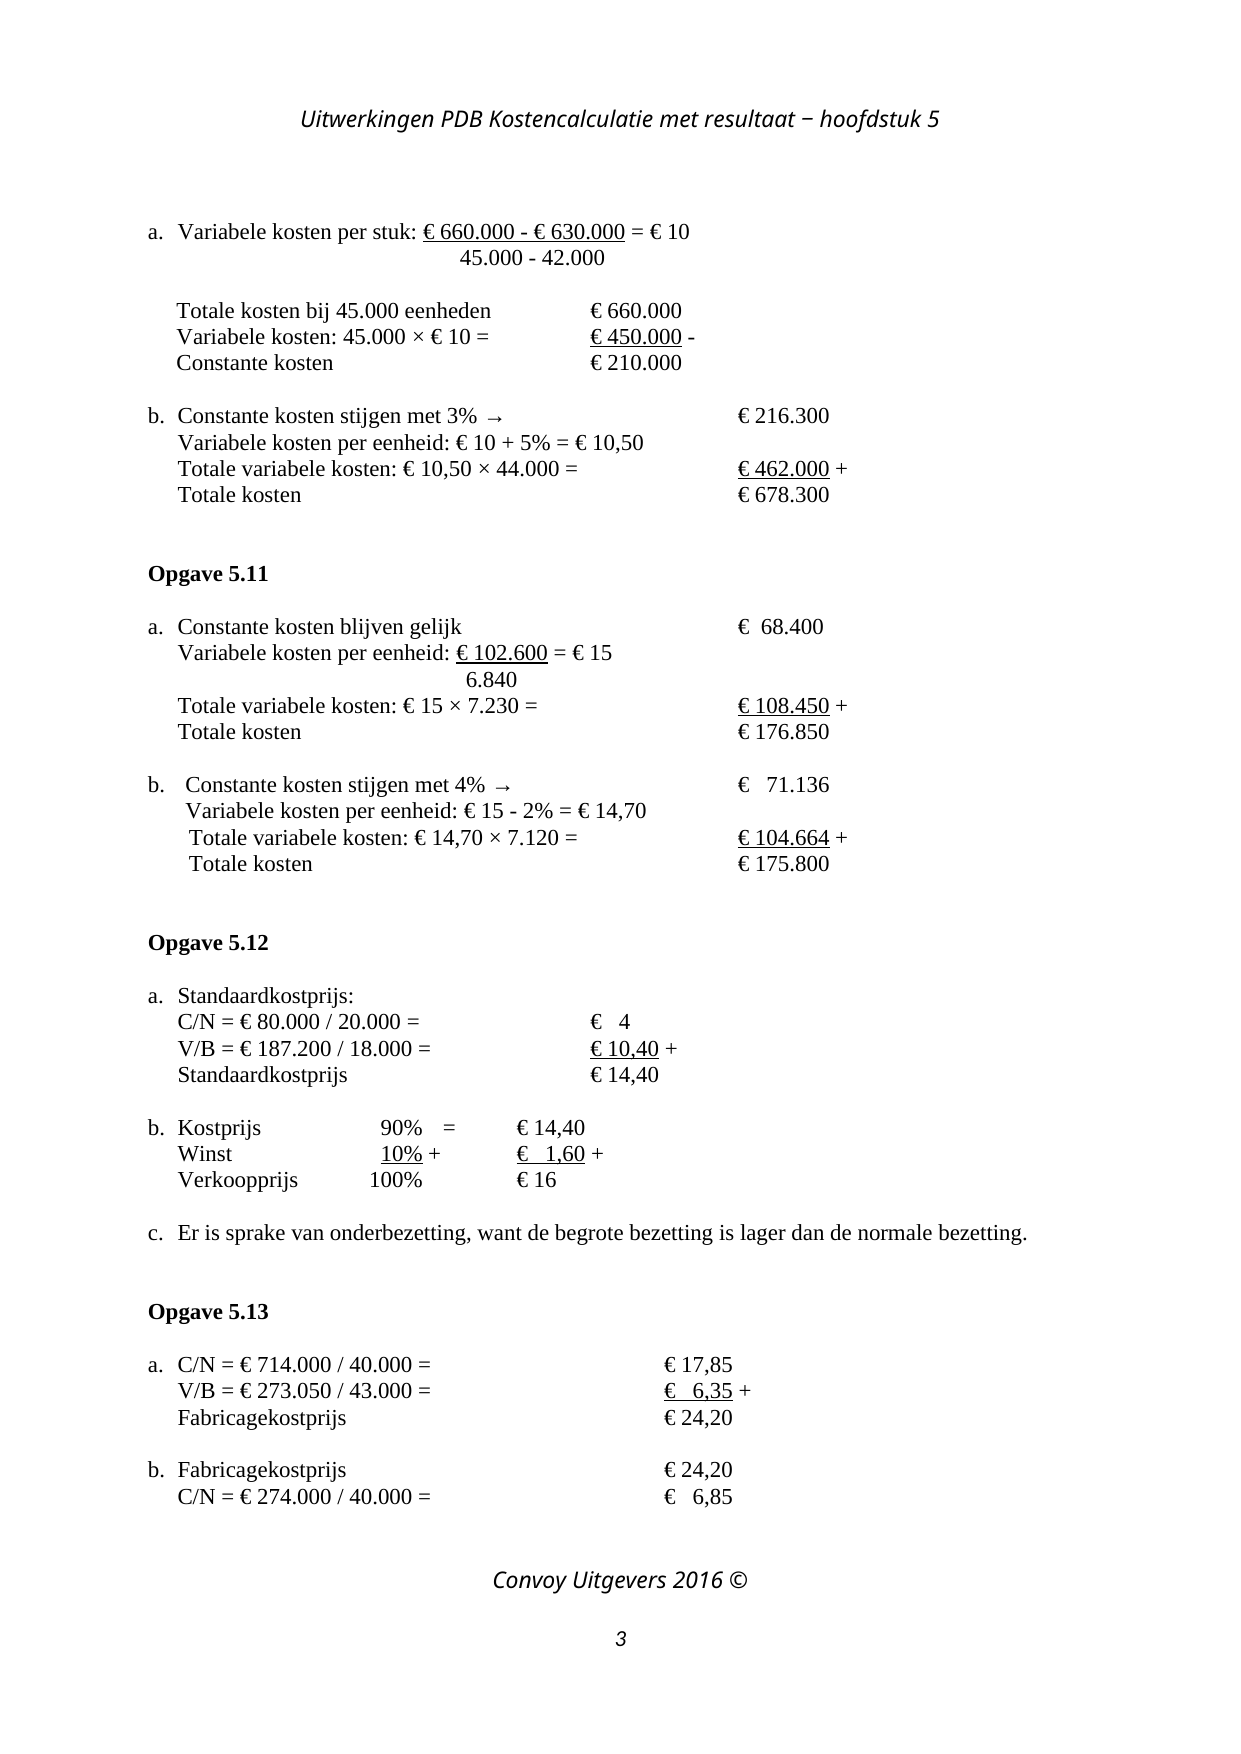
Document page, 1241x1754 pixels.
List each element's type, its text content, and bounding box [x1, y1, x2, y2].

text Totale kosten bij 45.000 eenheden € 660.000 [148, 297, 1093, 323]
text Fabricagekostprijs € 24,20 [148, 1404, 1093, 1430]
list C/N = € 714.000 / 40.000 = € 17,85 [148, 1351, 1093, 1377]
list Opgave 5.11 [148, 560, 1093, 587]
list Standaardkostprijs: [148, 982, 1093, 1008]
list Er is sprake van onderbezetting, want de begrote bezetting is lager dan de normale bezetting. [148, 1219, 1093, 1246]
text V/B = € 273.050 / 43.000 = € 6,35 + [148, 1377, 1093, 1404]
text Constante kosten € 210.000 [148, 349, 1093, 376]
text 45.000 - 42.000 [369, 244, 1093, 270]
text Variabele kosten per eenheid: € 102.600 = € 15 [177, 639, 1093, 666]
text Variabele kosten per eenheid: € 15 - 2% = € 14,70 [177, 797, 1093, 824]
text Totale variabele kosten: € 10,50 × 44.000 = € 462.000 + [177, 455, 1093, 481]
text Verkoopprijs 100% € 16 [177, 1166, 1093, 1193]
text Totale kosten € 176.850 [177, 718, 1093, 745]
list Opgave 5.13 [148, 1298, 1093, 1324]
text Totale variabele kosten: € 14,70 × 7.120 = € 104.664 + [177, 824, 1093, 850]
list Kostprijs 90% = € 14,40 [148, 1114, 1093, 1140]
text V/B = € 187.200 / 18.000 = € 10,40 + [148, 1035, 1093, 1061]
list Opgave 5.12 [148, 929, 1093, 956]
text Totale variabele kosten: € 15 × 7.230 = € 108.450 + [177, 692, 1093, 718]
text C/N = € 274.000 / 40.000 = € 6,85 [177, 1483, 1093, 1509]
text 6.840 [177, 666, 1093, 692]
text Totale kosten € 175.800 [177, 850, 1093, 877]
text Standaardkostprijs € 14,40 [148, 1061, 1093, 1087]
text Totale kosten € 678.300 [177, 481, 1093, 508]
list Constante kosten blijven gelijk € 68.400 [148, 613, 1093, 639]
list Fabricagekostprijs € 24,20 [148, 1456, 1093, 1483]
list Constante kosten stijgen met 4% → € 71.136 [148, 771, 1093, 797]
text Winst 10% + € 1,60 + [177, 1140, 1093, 1166]
text Variabele kosten per eenheid: € 10 + 5% = € 10,50 [177, 428, 1093, 455]
text Variabele kosten: 45.000 × € 10 = € 450.000 - [148, 323, 1093, 349]
list Constante kosten stijgen met 3% → € 216.300 [148, 402, 1093, 428]
text C/N = € 80.000 / 20.000 = € 4 [148, 1008, 1093, 1035]
list Variabele kosten per stuk: € 660.000 - € 630.000 = € 10 [148, 218, 1093, 244]
